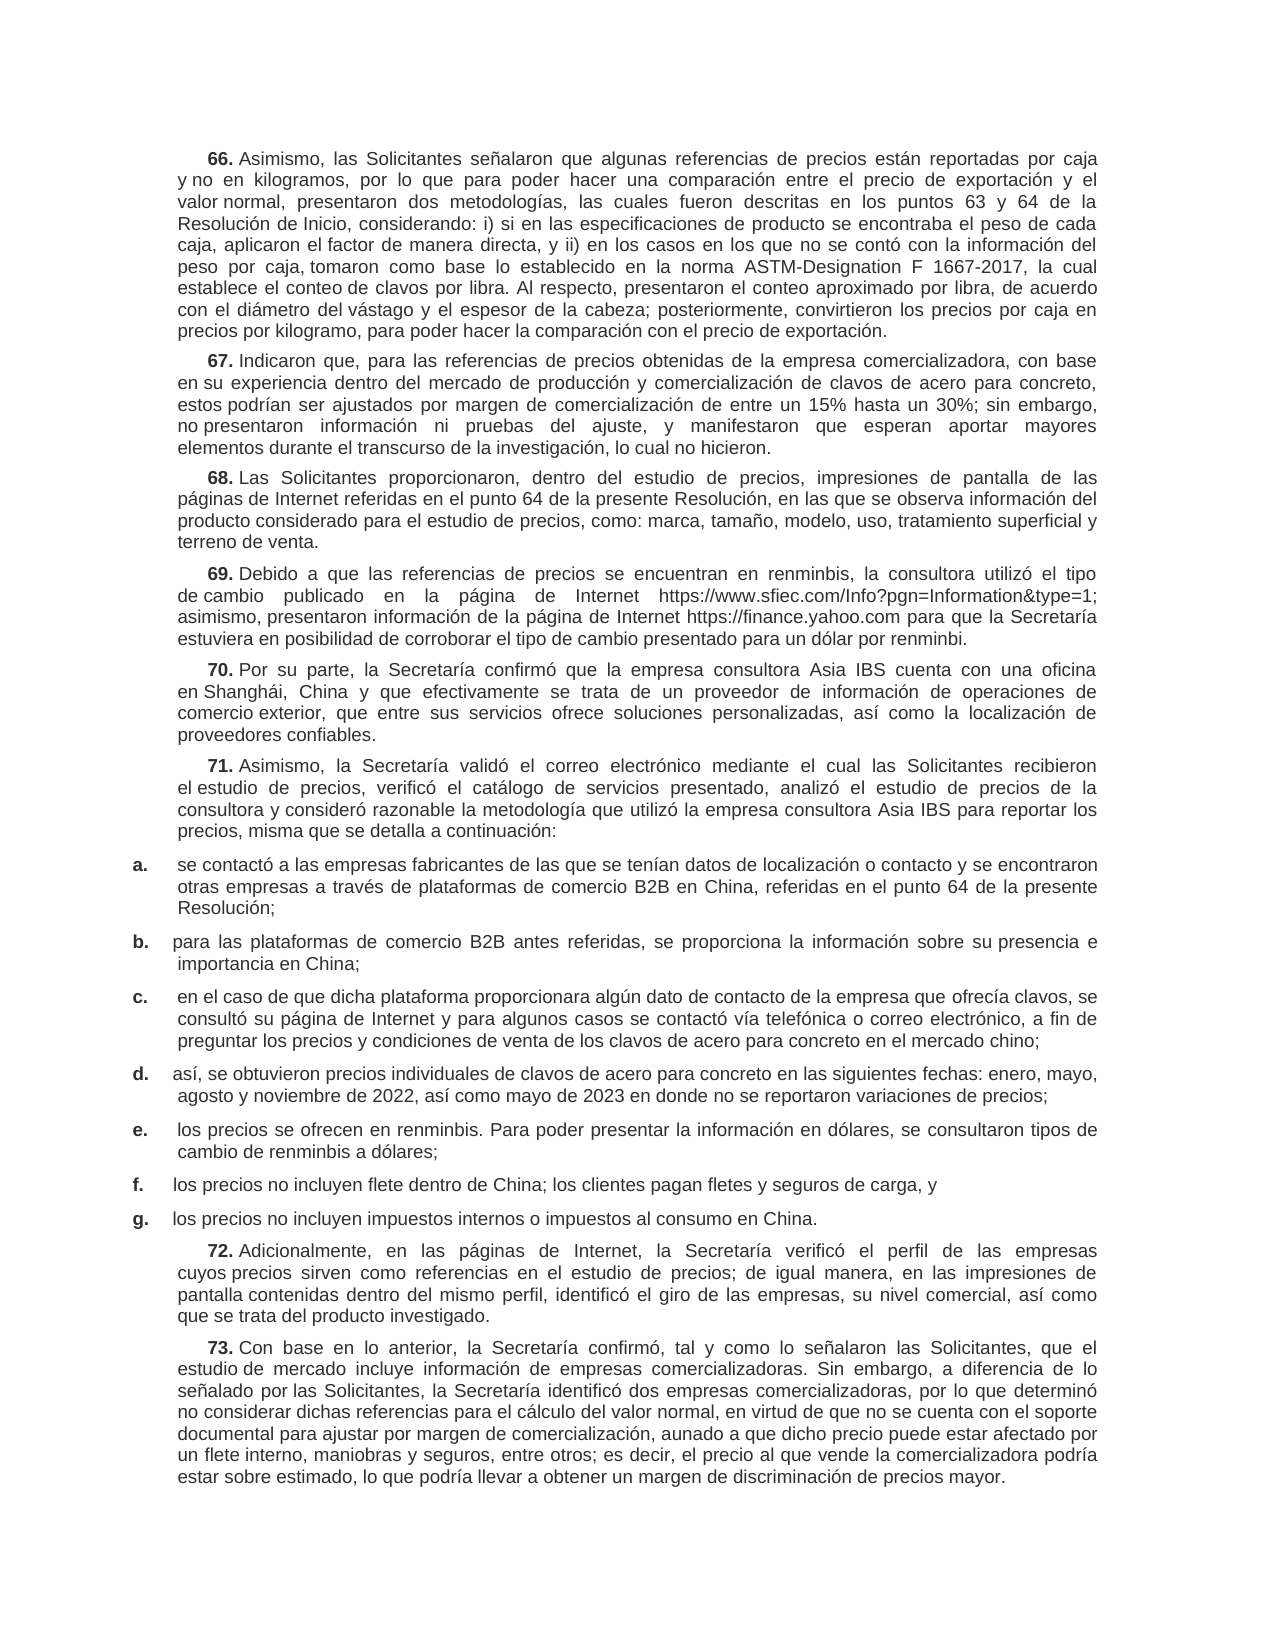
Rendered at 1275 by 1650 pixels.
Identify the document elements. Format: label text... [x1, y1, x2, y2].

text a. se contactó a las empresas fabricantes de las que se tenían datos de localización o contacto y se encontraron otras empresas a través de plataformas de comercio B2B en China, referidas en el punto 64 de la presente Resolución; [132, 852, 1098, 919]
text 72. Adicionalmente, en las páginas de Internet, la Secretaría verificó el perfil de las empresas cuyos precios sirven como referencias en el estudio de precios; de igual manera, en las impresiones de pantalla contenidas dentro del mismo perfil, identificó el giro de las empresas, su nivel comercial, así como que se trata del producto investigado. [177, 1240, 1098, 1326]
text 68. Las Solicitantes proporcionaron, dentro del estudio de precios, impresiones de pantalla de las páginas de Internet referidas en el punto 64 de la presente Resolución, en las que se observa información del producto considerado para el estudio de precios, como: marca, tamaño, modelo, uso, tratamiento superficial y terreno de venta. [177, 467, 1098, 553]
text 66. Asimismo, las Solicitantes señalaron que algunas referencias de precios están reportadas por caja y no en kilogramos, por lo que para poder hacer una comparación entre el precio de exportación y el valor normal, presentaron dos metodologías, las cuales fueron descritas en los puntos 63 y 64 de la Resolución de Inicio, considerando: i) si en las especificaciones de producto se encontraba el peso de cada caja, aplicaron el factor de manera directa, y ii) en los casos en los que no se contó con la información del peso por caja, tomaron como base lo establecido en la norma ASTM-Designation F 1667-2017, la cual establece el conteo de clavos por libra. Al respecto, presentaron el conteo aproximado por libra, de acuerdo con el diámetro del vástago y el espesor de la cabeza; posteriormente, convirtieron los precios por caja en precios por kilogramo, para poder hacer la comparación con el precio de exportación. [177, 148, 1098, 342]
text b. para las plataformas de comercio B2B antes referidas, se proporciona la información sobre su presencia e importancia en China; [132, 929, 1098, 974]
text d. así, se obtuvieron precios individuales de clavos de acero para concreto en las siguientes fechas: enero, mayo, agosto y noviembre de 2022, así como mayo de 2023 en donde no se reportaron variaciones de precios; [132, 1061, 1098, 1107]
text e. los precios se ofrecen en renminbis. Para poder presentar la información en dólares, se consultaron tipos de cambio de renminbis a dólares; [132, 1117, 1098, 1162]
text 70. Por su parte, la Secretaría confirmó que la empresa consultora Asia IBS cuenta con una oficina en Shanghái, China y que efectivamente se trata de un proveedor de información de operaciones de comercio exterior, que entre sus servicios ofrece soluciones personalizadas, así como la localización de proveedores confiables. [177, 659, 1098, 745]
text c. en el caso de que dicha plataforma proporcionara algún dato de contacto de la empresa que ofrecía clavos, se consultó su página de Internet y para algunos casos se contactó vía telefónica o correo electrónico, a fin de preguntar los precios y condiciones de venta de los clavos de acero para concreto en el mercado chino; [132, 984, 1098, 1051]
text 67. Indicaron que, para las referencias de precios obtenidas de la empresa comercializadora, con base en su experiencia dentro del mercado de producción y comercialización de clavos de acero para concreto, estos podrían ser ajustados por margen de comercialización de entre un 15% hasta un 30%; sin embargo, no presentaron información ni pruebas del ajuste, y manifestaron que esperan aportar mayores elementos durante el transcurso de la investigación, lo cual no hicieron. [177, 350, 1098, 458]
text g. los precios no incluyen impuestos internos o impuestos al consumo en China. [132, 1206, 1098, 1230]
text 69. Debido a que las referencias de precios se encuentran en renminbis, la consultora utilizó el tipo de cambio publicado en la página de Internet https://www.sfiec.com/Info?pgn=Information&type=1; asimismo, presentaron información de la página de Internet https://finance.yahoo.com para que la Secretaría estuviera en posibilidad de corroborar el tipo de cambio presentado para un dólar por renminbi. [177, 563, 1098, 649]
text 71. Asimismo, la Secretaría validó el correo electrónico mediante el cual las Solicitantes recibieron el estudio de precios, verificó el catálogo de servicios presentado, analizó el estudio de precios de la consultora y consideró razonable la metodología que utilizó la empresa consultora Asia IBS para reportar los precios, misma que se detalla a continuación: [177, 755, 1098, 842]
text f. los precios no incluyen flete dentro de China; los clientes pagan fletes y seguros de carga, y [132, 1172, 1098, 1196]
text 73. Con base en lo anterior, la Secretaría confirmó, tal y como lo señalaron las Solicitantes, que el estudio de mercado incluye información de empresas comercializadoras. Sin embargo, a diferencia de lo señalado por las Solicitantes, la Secretaría identificó dos empresas comercializadoras, por lo que determinó no considerar dichas referencias para el cálculo del valor normal, en virtud de que no se cuenta con el soporte documental para ajustar por margen de comercialización, aunado a que dicho precio puede estar afectado por un flete interno, maniobras y seguros, entre otros; es decir, el precio al que vende la comercializadora podría estar sobre estimado, lo que podría llevar a obtener un margen de discriminación de precios mayor. [177, 1336, 1098, 1487]
